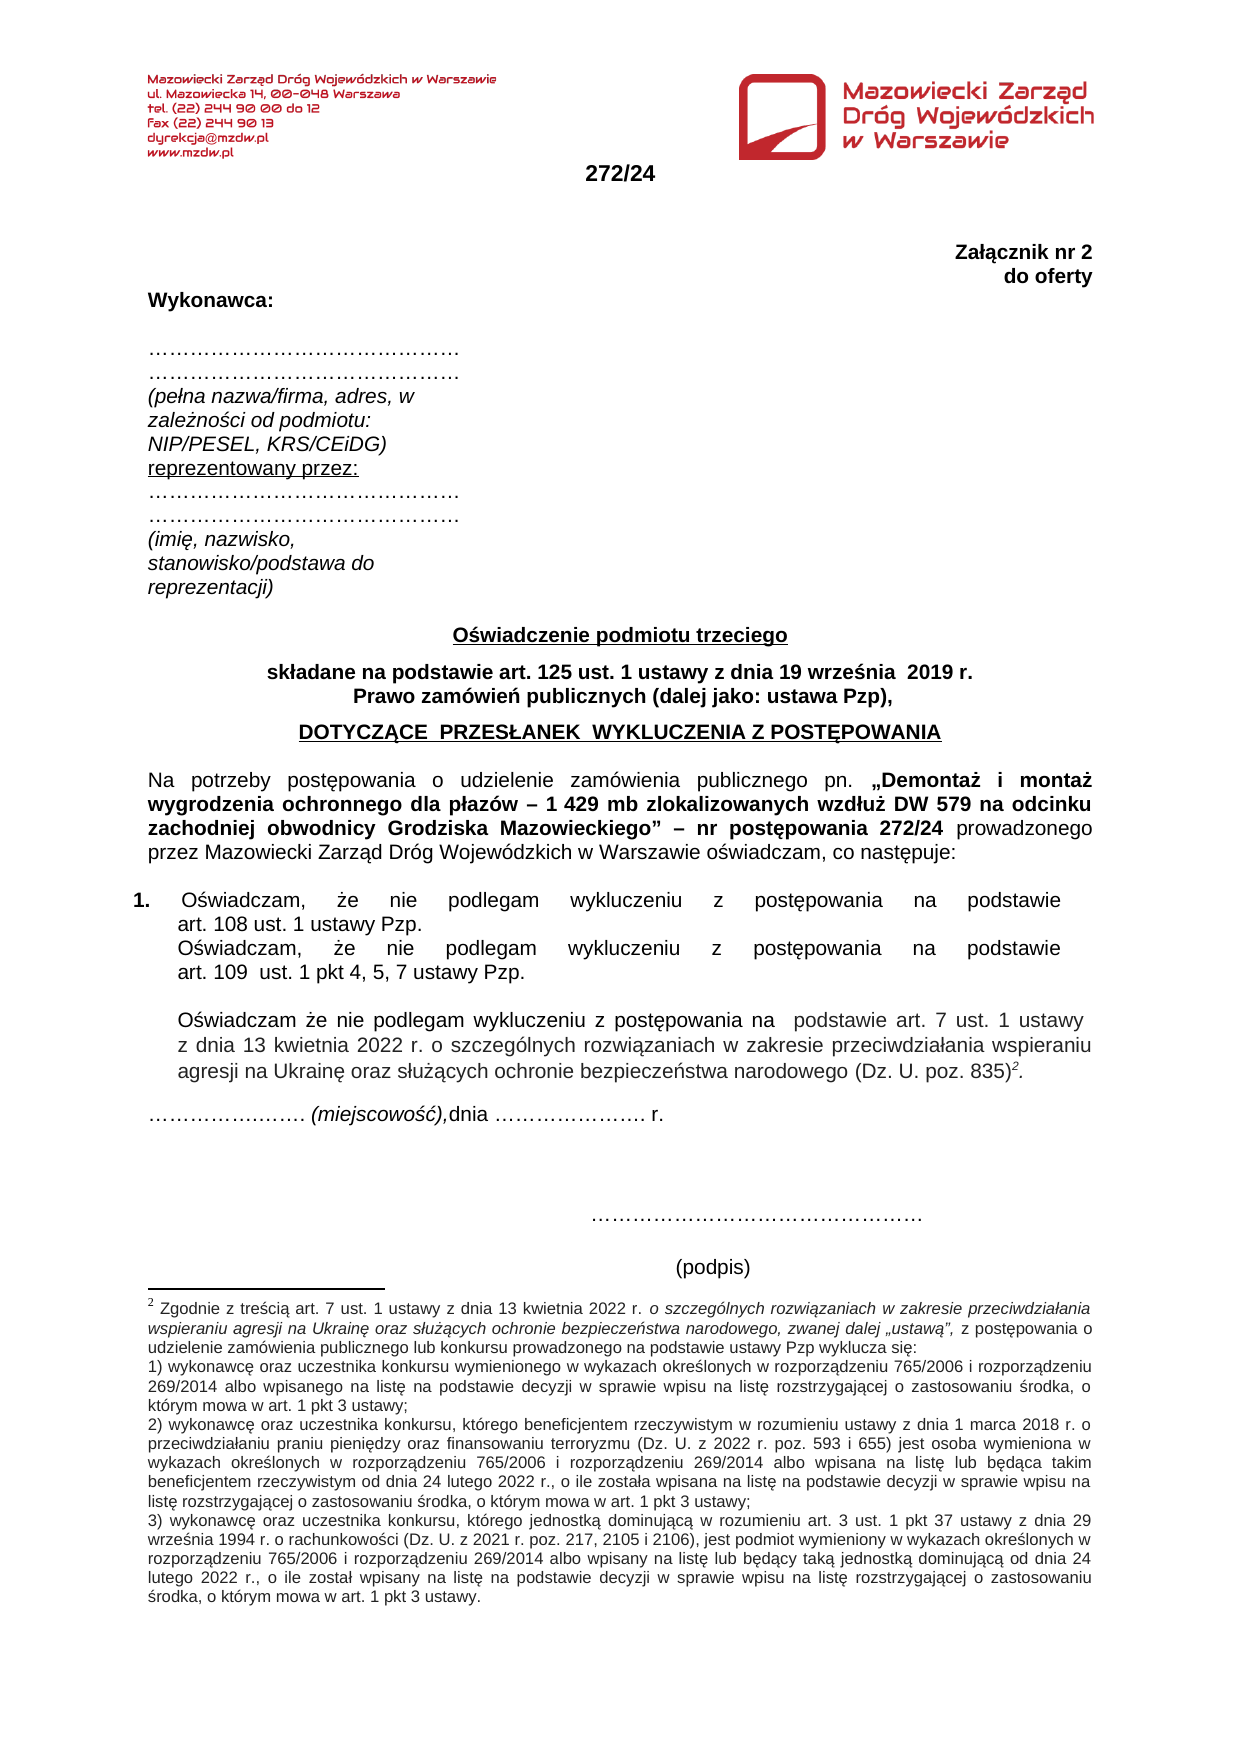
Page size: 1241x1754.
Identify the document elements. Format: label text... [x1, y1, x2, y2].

text ………………………………………… [148, 1149, 1093, 1226]
text (pełna nazwa/firma, adres, w zależności od podmiotu: NIP/PESEL, KRS/CEiDG) [148, 383, 472, 455]
picture [739, 74, 1094, 160]
text Oświadczam że nie podlegam wykluczeniu z postępowania na podstawie art. 7 ust. 1 ustawy z dnia 13 kwietnia 2022 r. o szczególnych rozwiązaniach w zakresie przeciwdziałania wspieraniu agresji na Ukrainę oraz służących ochronie bezpieczeństwa narodowego (Dz. U. poz. 835). [177, 1007, 1093, 1083]
text Na potrzeby postępowania o udzielenie zamówienia publicznego pn. „Demontaż i montaż wygrodzenia ochronnego dla płazów – 1 429 mb zlokalizowanych wzdłuż DW 579 na odcinku zachodniej obwodnicy Grodziska Mazowieckiego” – nr postępowania 272/24 prowadzonego przez Mazowiecki Zarząd Dróg Wojewódzkich w Warszawie oświadczam, co następuje: [148, 768, 1093, 864]
text ……………………………………………………………………………… [148, 479, 472, 527]
text Wykonawca: [148, 288, 1093, 312]
text ……………………………………………………………………………… [148, 336, 472, 383]
text Oświadczenie podmiotu trzeciego [148, 623, 1093, 647]
picture [147, 73, 497, 160]
text do oferty [148, 264, 1093, 288]
text …………….……. (miejscowość),dnia …………………. r. [148, 1102, 1093, 1126]
text 1. Oświadczam, że nie podlegam wykluczeniu z postępowania na podstawie art. 108 ust. 1 ustawy Pzp. [133, 888, 1093, 936]
text Prawo zamówień publicznych (dalej jako: ustawa Pzp), [148, 683, 1093, 707]
text DOTYCZĄCE PRZESŁANEK WYKLUCZENIA Z POSTĘPOWANIA [148, 720, 1093, 744]
text (imię, nazwisko, stanowisko/podstawa do reprezentacji) [148, 527, 472, 599]
text reprezentowany przez: [148, 455, 1093, 479]
text (podpis) [185, 1226, 1093, 1279]
text składane na podstawie art. 125 ust. 1 ustawy z dnia 19 września 2019 r. [148, 659, 1093, 683]
text Załącznik nr 2 [185, 240, 1093, 264]
text Oświadczam, że nie podlegam wykluczeniu z postępowania na podstawie art. 109 ust. 1 pkt 4, 5, 7 ustawy Pzp. [177, 936, 1093, 983]
